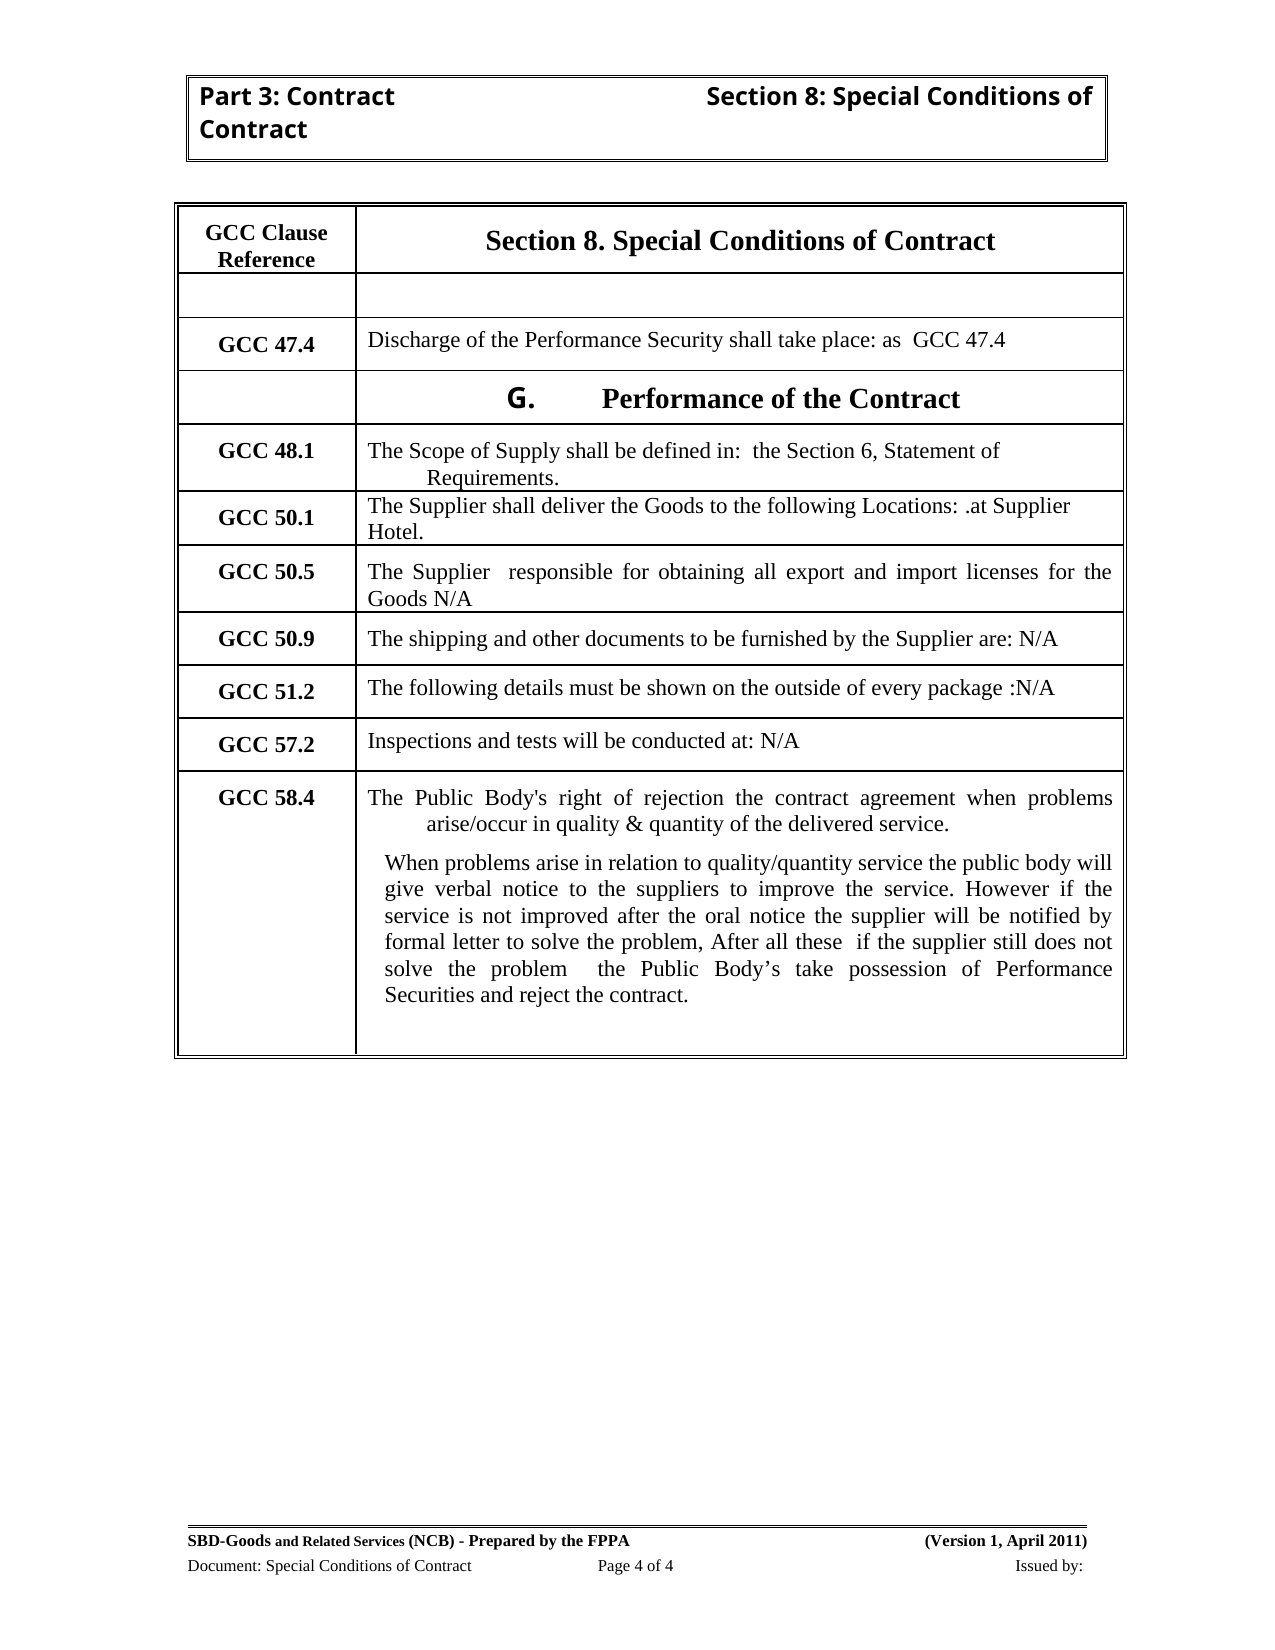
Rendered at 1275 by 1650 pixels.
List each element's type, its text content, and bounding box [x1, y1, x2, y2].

table_cell GCC 57.2 [179, 719, 355, 770]
table_cell [179, 371, 355, 423]
table_header Section 8. Special Conditions of Contract [357, 207, 1123, 272]
table_cell The following details must be shown on the outside of every package [insert package details]:N/A [357, 666, 1123, 717]
table_cell Discharge of the Performance Security shall take place: as GCC 47.4 [insert (a) in accordance with GCC Sub-Clause 47.4; or (b) indicate how the Performance Security shall be discharged] [357, 318, 1123, 369]
table_cell The Scope of Supply shall be defined in: the Section 6, Statement of Requirements. [insert “Section 6, Statement of Requirements” or indicate where the Scope of Supply shall be defined] [357, 425, 1123, 490]
table_cell The Public Body's right of rejection the contract agreement when problems arise/occur in quality & quantity of the delivered service. When problems arise in relation to quality/quantity service the public body will give verbal notice to the suppliers to improve the service. However if the service is not improved after the oral notice the supplier will be notified by formal letter to solve the problem, After all these if the supplier still does not solve the problem the Public Body’s take possession of Performance Securities and reject the contract. [357, 772, 1123, 1054]
table_cell GCC 48.1 [179, 425, 355, 490]
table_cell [357, 274, 1123, 317]
table_cell The Supplier [insert “shall be” or “shall not be”] responsible for obtaining all export and import licenses for the Goods N/A. [357, 546, 1123, 611]
table_cell GCC 51.2 [179, 666, 355, 717]
table_cell Performance of the Contract [357, 371, 1123, 423]
table_cell Inspections and tests will be conducted at: N/A[indicate the place of inspections and tests if it is different from the places indicated in GCC Sub-Clause 59.2] [357, 719, 1123, 770]
table_cell [179, 274, 355, 317]
table_cell GCC 58.4 [179, 772, 355, 1054]
table_cell GCC 47.4 [179, 318, 355, 369]
table_cell The Supplier shall deliver the Goods to the following Locations: [list delivery points/locations].at Supplier Hotel. [357, 492, 1123, 544]
table_cell GCC 50.9 [179, 613, 355, 664]
table_cell GCC 50.1 [179, 492, 355, 544]
table_header GCC Clause Reference [179, 207, 355, 272]
table_cell GCC 50.5 [179, 546, 355, 611]
